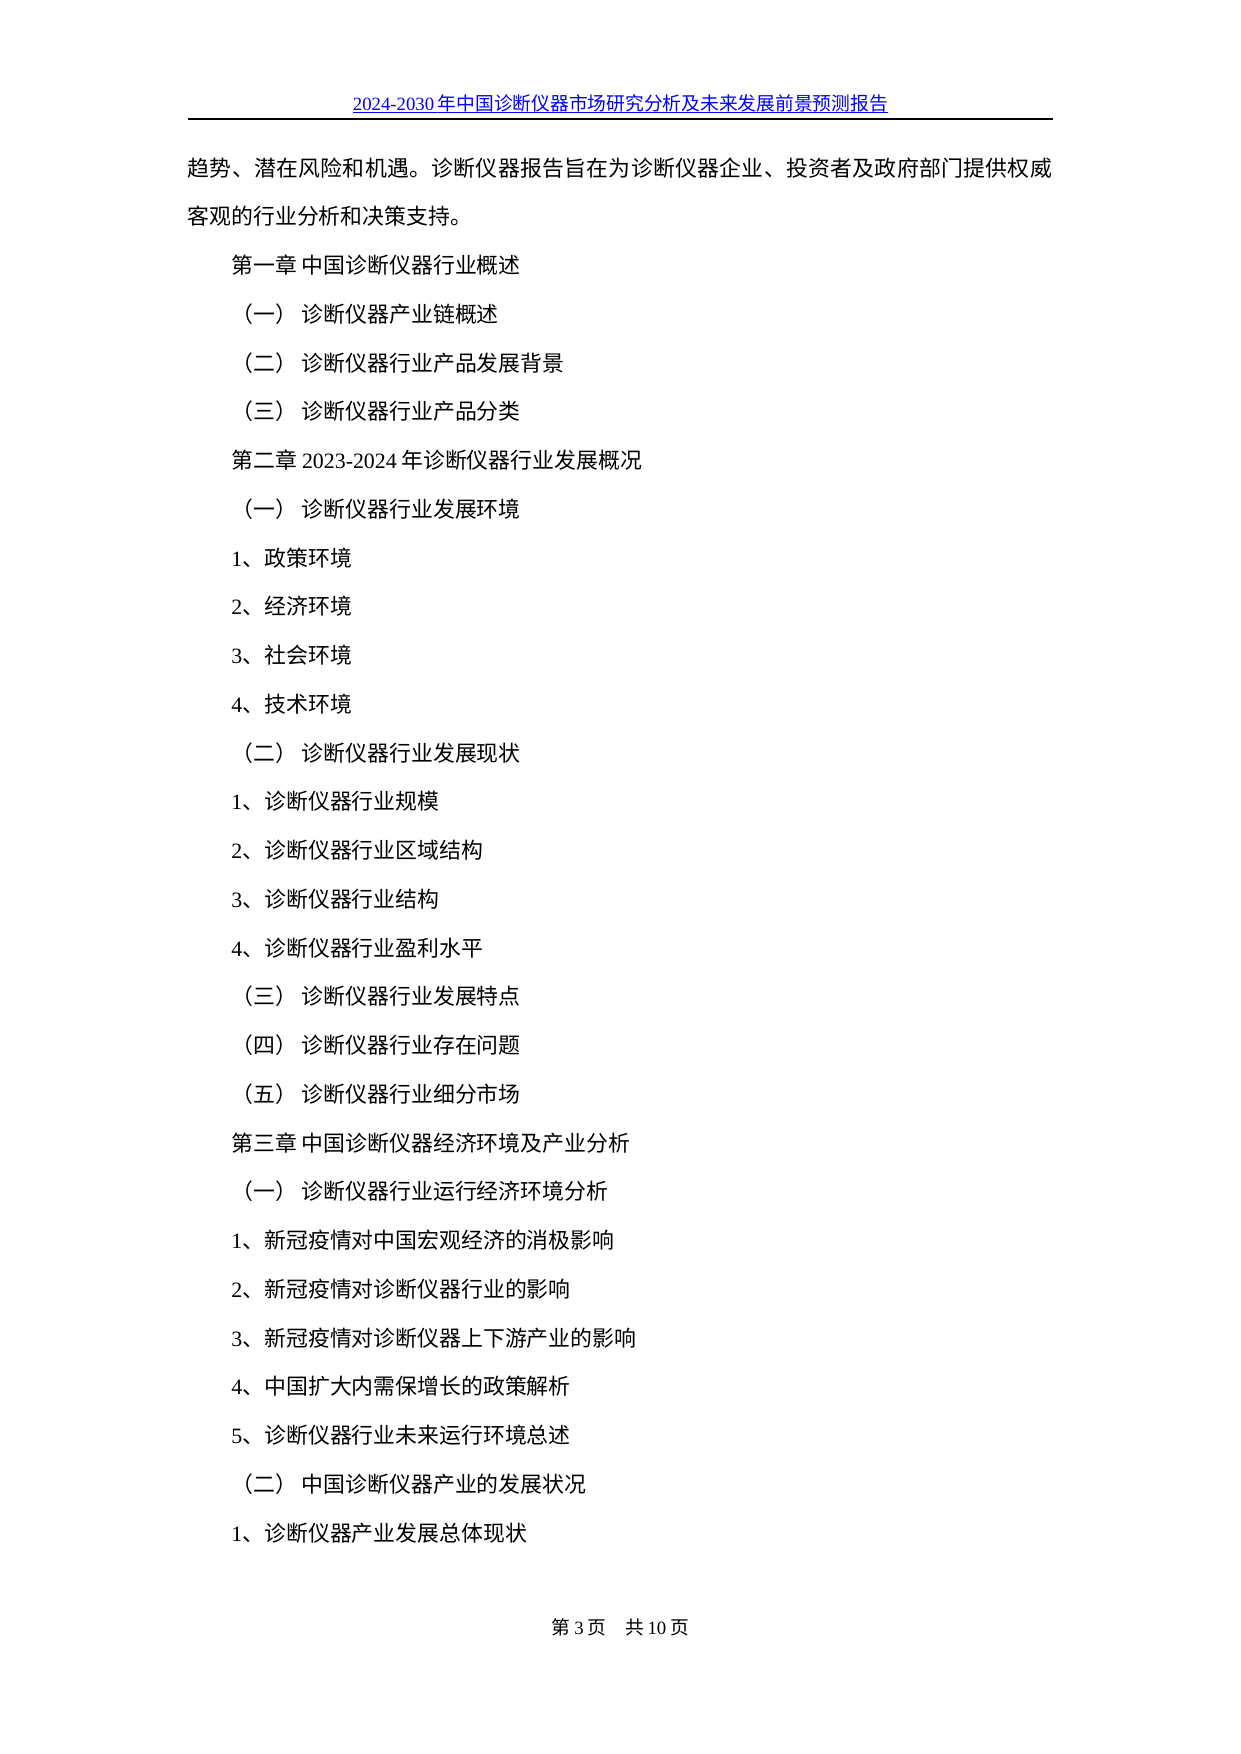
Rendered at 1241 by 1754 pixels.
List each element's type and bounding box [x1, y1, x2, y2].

text [187, 150, 1053, 1548]
